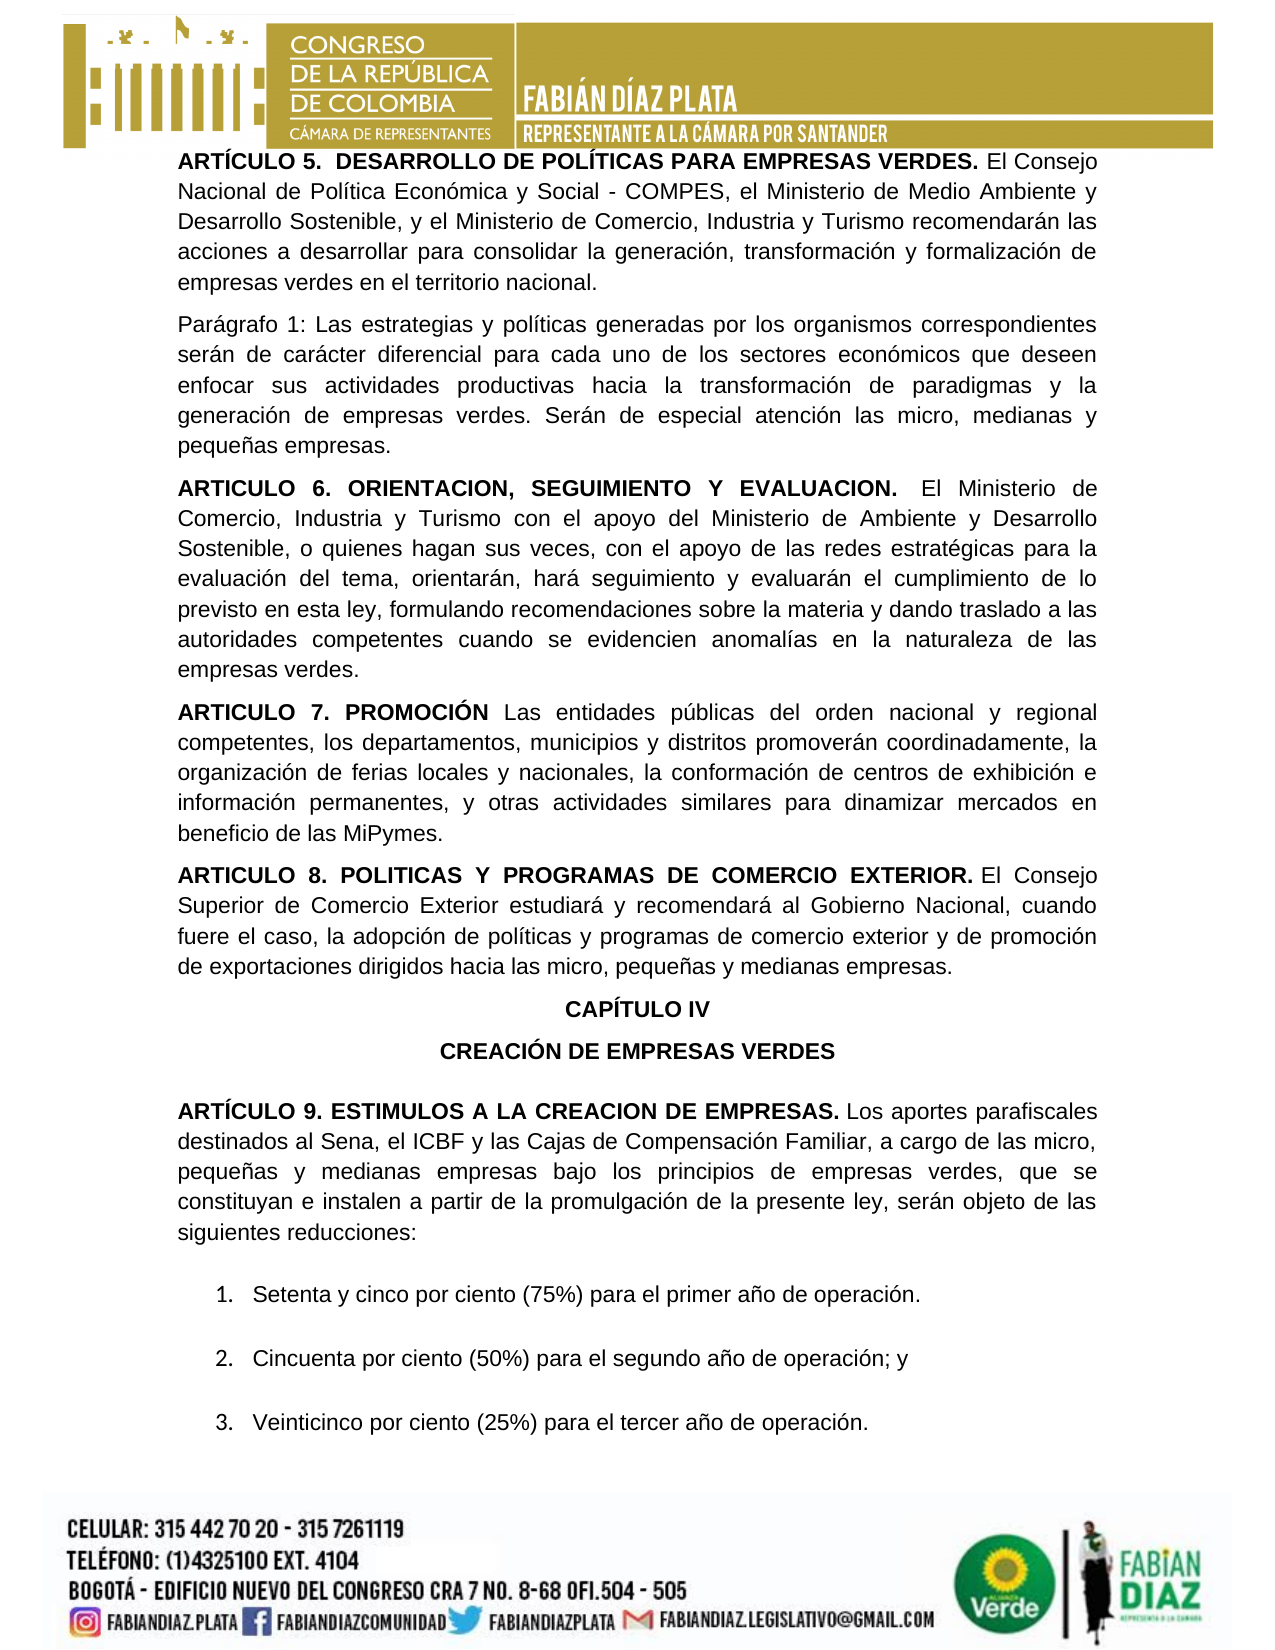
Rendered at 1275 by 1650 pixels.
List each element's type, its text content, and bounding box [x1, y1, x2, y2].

list Setenta y cinco por ciento (75%) para el primer año de operación. [215, 1278, 1098, 1308]
text ARTICULO 6. ORIENTACION, SEGUIMIENTO Y EVALUACION. El Ministerio de Comercio, Industria y Turismo con el apoyo del Ministerio de Ambiente y Desarrollo Sostenible, o quienes hagan sus veces, con el apoyo de las redes estratégicas para la evaluación del tema, orientarán, hará seguimiento y evaluarán el cumplimiento de lo previsto en esta ley, formulando recomendaciones sobre la materia y dando traslado a las autoridades competentes cuando se evidencien anomalías en la naturaleza de las empresas verdes. [177, 475, 1098, 682]
list Veinticinco por ciento (25%) para el tercer año de operación. [215, 1406, 1098, 1437]
text ARTICULO 8. POLITICAS Y PROGRAMAS DE COMERCIO EXTERIOR. El Consejo Superior de Comercio Exterior estudiará y recomendará al Gobierno Nacional, cuando fuere el caso, la adopción de políticas y programas de comercio exterior y de promoción de exportaciones dirigidos hacia las micro, pequeñas y medianas empresas. [177, 862, 1098, 979]
text CREACIÓN DE EMPRESAS VERDES [177, 1038, 1098, 1064]
text Parágrafo 1: Las estrategias y políticas generadas por los organismos correspondientes serán de carácter diferencial para cada uno de los sectores económicos que deseen enfocar sus actividades productivas hacia la transformación de paradigmas y la generación de empresas verdes. Serán de especial atención las micro, medianas y pequeñas empresas. [177, 311, 1098, 458]
text ARTÍCULO 9. ESTIMULOS A LA CREACION DE EMPRESAS. Los aportes parafiscales destinados al Sena, el ICBF y las Cajas de Compensación Familiar, a cargo de las micro, pequeñas y medianas empresas bajo los principios de empresas verdes, que se constituyan e instalen a partir de la promulgación de la presente ley, serán objeto de las siguientes reducciones: [177, 1098, 1098, 1245]
picture [61, 14, 1214, 163]
text ARTÍCULO 5. DESARROLLO DE POLÍTICAS PARA EMPRESAS VERDES. El Consejo Nacional de Política Económica y Social - COMPES, el Ministerio de Medio Ambiente y Desarrollo Sostenible, y el Ministerio de Comercio, Industria y Turismo recomendarán las acciones a desarrollar para consolidar la generación, transformación y formalización de empresas verdes en el territorio nacional. [177, 148, 1098, 295]
text ARTICULO 7. PROMOCIÓN Las entidades públicas del orden nacional y regional competentes, los departamentos, municipios y distritos promoverán coordinadamente, la organización de ferias locales y nacionales, la conformación de centros de exhibición e información permanentes, y otras actividades similares para dinamizar mercados en beneficio de las MiPymes. [177, 699, 1098, 846]
picture [42, 1492, 1233, 1649]
list Cincuenta por ciento (50%) para el segundo año de operación; y [215, 1342, 1098, 1372]
text CAPÍTULO IV [177, 996, 1098, 1022]
